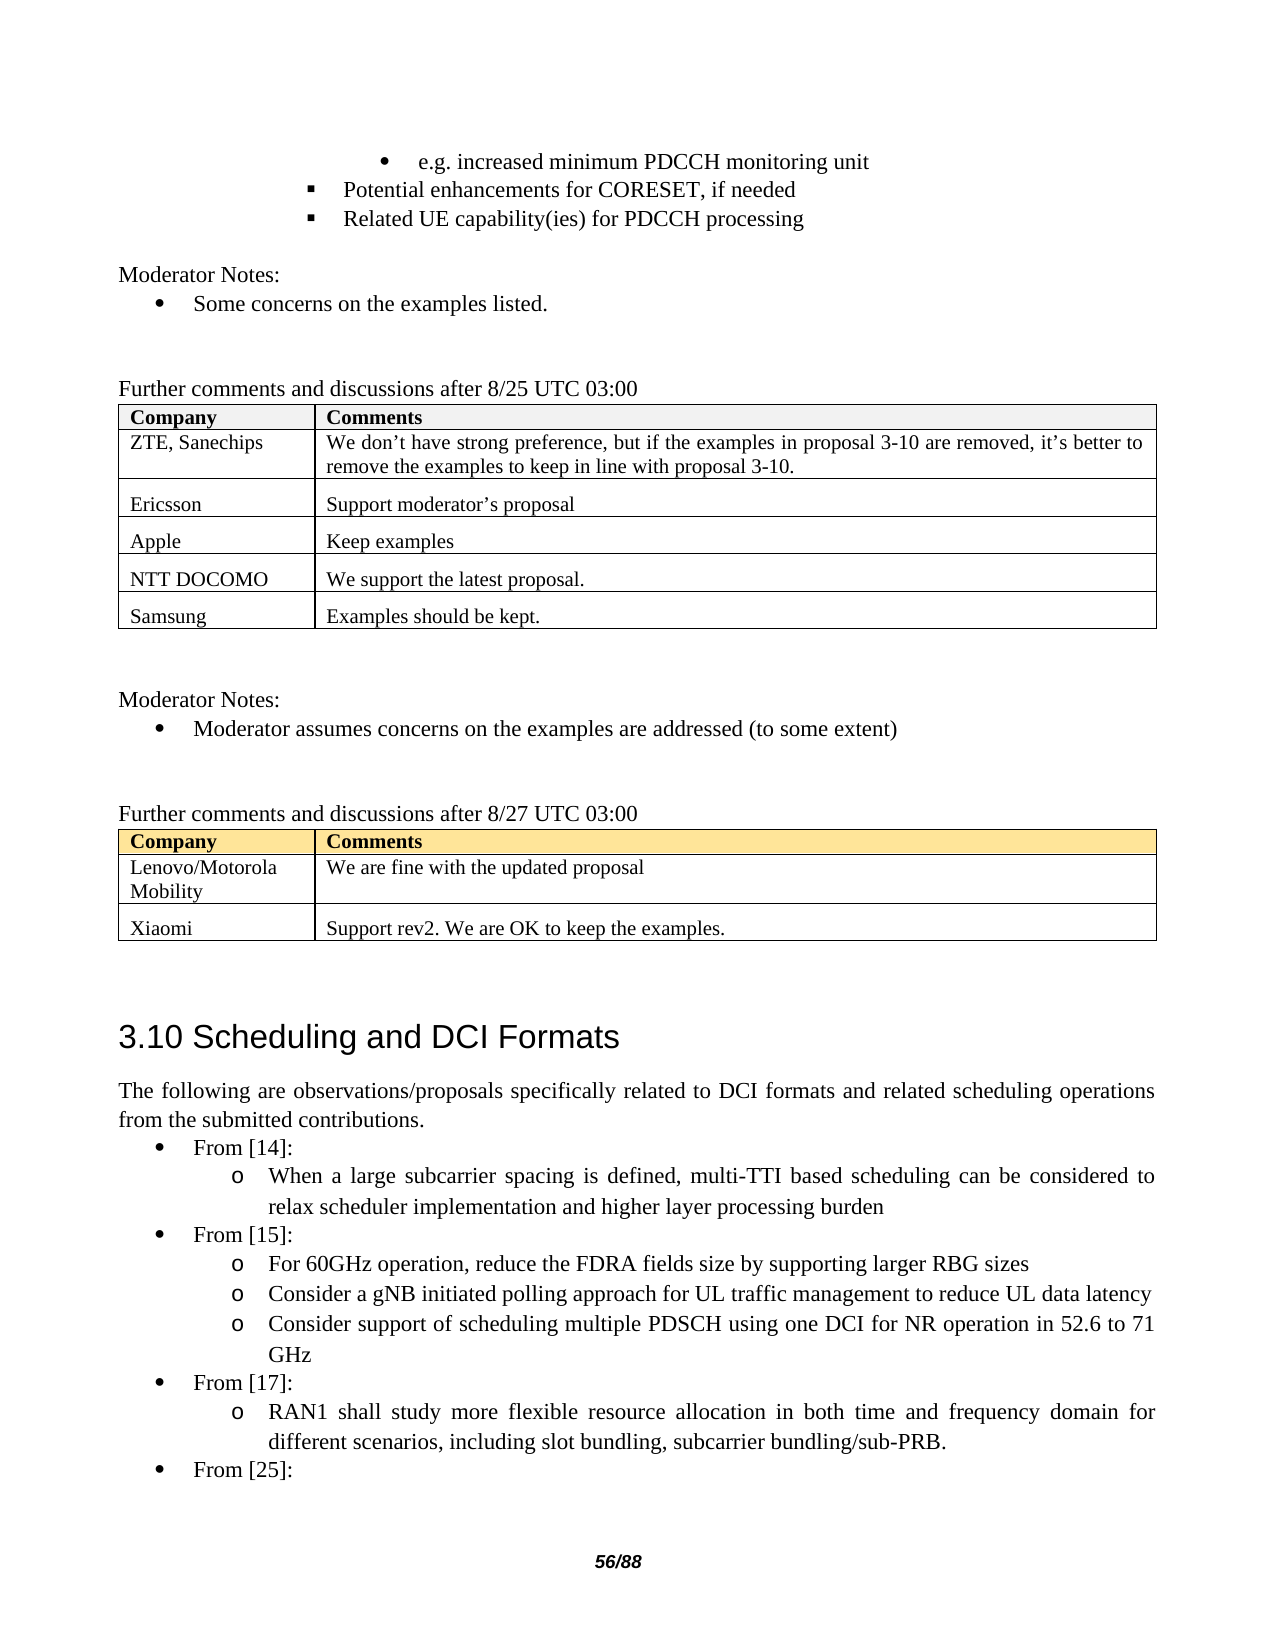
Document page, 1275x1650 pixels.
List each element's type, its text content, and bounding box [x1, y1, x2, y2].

list e.g. increased minimum PDCCH monitoring unit [381, 148, 1157, 174]
text Further comments and discussions after 8/27 UTC 03:00 [118, 800, 1157, 826]
text Moderator Notes: [118, 261, 1157, 288]
list Potential enhancements for CORESET, if needed [306, 176, 1157, 202]
list Consider support of scheduling multiple PDSCH using one DCI for NR operation in 52.6 to 71 GHz [231, 1311, 1157, 1367]
table_cell Keep examples [316, 517, 1156, 553]
table_cell We support the latest proposal. [316, 554, 1156, 591]
text Further comments and discussions after 8/25 UTC 03:00 [118, 375, 1157, 402]
table_cell Xiaomi [119, 904, 314, 940]
table_cell Ericsson [119, 479, 314, 516]
table_header Company [119, 405, 314, 429]
subtitle 3.10 Scheduling and DCI Formats [118, 1017, 1157, 1055]
table_cell We don’t have strong preference, but if the examples in proposal 3-10 are removed, it’s better to remove the examples to keep in line with proposal 3-10. [316, 430, 1156, 478]
list From [15]: [156, 1221, 1157, 1248]
list Some concerns on the examples listed. [156, 290, 1157, 316]
list Moderator assumes concerns on the examples are addressed (to some extent) [156, 715, 1157, 741]
text The following are observations/proposals specifically related to DCI formats and related scheduling operations from the submitted contributions. [118, 1077, 1157, 1132]
table_cell Support moderator’s proposal [316, 479, 1156, 516]
table_cell We are fine with the updated proposal [316, 855, 1156, 903]
text Moderator Notes: [118, 686, 1157, 713]
table_header Comments [316, 830, 1156, 853]
table_cell NTT DOCOMO [119, 554, 314, 591]
list From [25]: [156, 1456, 1157, 1483]
list For 60GHz operation, reduce the FDRA fields size by supporting larger RBG sizes [231, 1250, 1157, 1278]
table_cell Apple [119, 517, 314, 553]
list Related UE capability(ies) for PDCCH processing [306, 204, 1157, 231]
table_cell Lenovo/Motorola Mobility [119, 855, 314, 903]
table_cell Samsung [119, 592, 314, 628]
table_header Company [119, 830, 314, 853]
list When a large subcarrier spacing is defined, multi-TTI based scheduling can be considered to relax scheduler implementation and higher layer processing burden [231, 1162, 1157, 1219]
list Consider a gNB initiated polling approach for UL traffic management to reduce UL data latency [231, 1280, 1157, 1308]
list RAN1 shall study more flexible resource allocation in both time and frequency domain for different scenarios, including slot bundling, subcarrier bundling/sub-PRB. [231, 1398, 1157, 1454]
list From [17]: [156, 1369, 1157, 1396]
table_header Comments [316, 405, 1156, 429]
table_cell Examples should be kept. [316, 592, 1156, 628]
list From [14]: [156, 1134, 1157, 1160]
table_cell Support rev2. We are OK to keep the examples. [316, 904, 1156, 940]
table_cell ZTE, Sanechips [119, 430, 314, 478]
